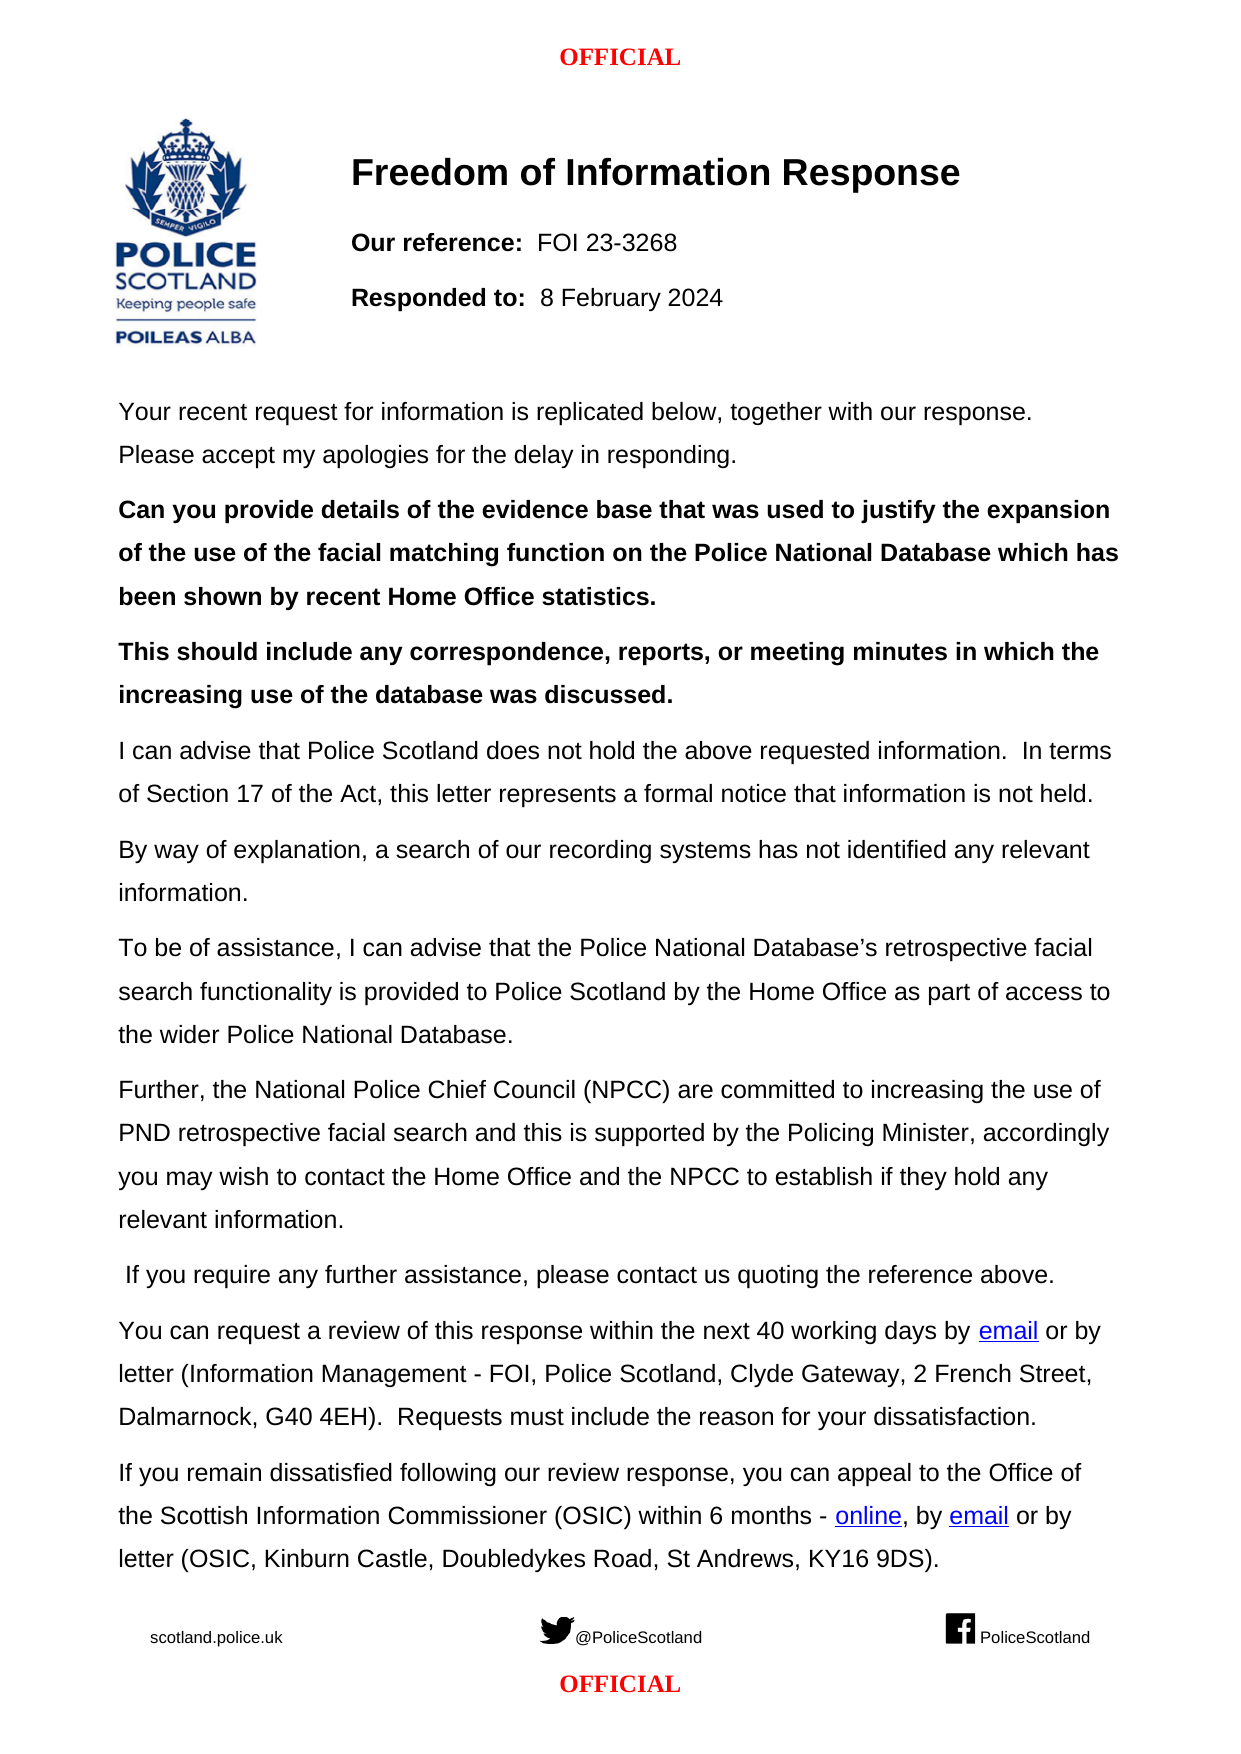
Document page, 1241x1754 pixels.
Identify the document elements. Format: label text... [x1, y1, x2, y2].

text To be of assistance, I can advise that the Police National Database’s retrospective facial search functionality is provided to Police Scotland by the Home Office as part of access to the wider Police National Database. [118, 933, 1122, 1048]
picture [538, 1617, 575, 1644]
text Further, the National Police Chief Council (NPCC) are committed to increasing the use of PND retrospective facial search and this is supported by the Policing Minister, accordingly you may wish to contact the Home Office and the NPCC to establish if they hold any relevant information. [118, 1075, 1122, 1233]
table_header [103, 118, 339, 384]
text You can request a review of this response within the next 40 working days by email or by letter (Information Management - FOI, Police Scotland, Clyde Gateway, 2 French Street, Dalmarnock, G40 4EH). Requests must include the reason for your dissatisfaction. [118, 1316, 1122, 1431]
text If you remain dissatisfied following our review response, you can appeal to the Office of the Scottish Information Commissioner (OSIC) within 6 months - online, by email or by letter (OSIC, Kinburn Castle, Doubledykes Road, St Andrews, KY16 9DS). [118, 1458, 1122, 1573]
picture [114, 118, 257, 347]
text By way of explanation, a search of our recording systems has not identified any relevant information. [118, 834, 1122, 906]
table_header Freedom of Information Response Our reference: FOI 23-3268 Responded to: 8 February 2024 [340, 118, 1121, 384]
subtitle Can you provide details of the evidence base that was used to justify the expansion of the use of the facial matching function on the Police National Database which has been shown by recent Home Office statistics. [118, 495, 1122, 610]
text I can advise that Police Scotland does not hold the above requested information. In terms of Section 17 of the Act, this letter represents a formal notice that information is not held. [118, 736, 1122, 808]
picture [945, 1613, 976, 1644]
text If you require any further assistance, please contact us quoting the reference above. [118, 1260, 1122, 1289]
subtitle This should include any correspondence, reports, or meeting minutes in which the increasing use of the database was discussed. [118, 637, 1122, 709]
text Your recent request for information is replicated below, together with our response. Please accept my apologies for the delay in responding. [118, 396, 1122, 468]
